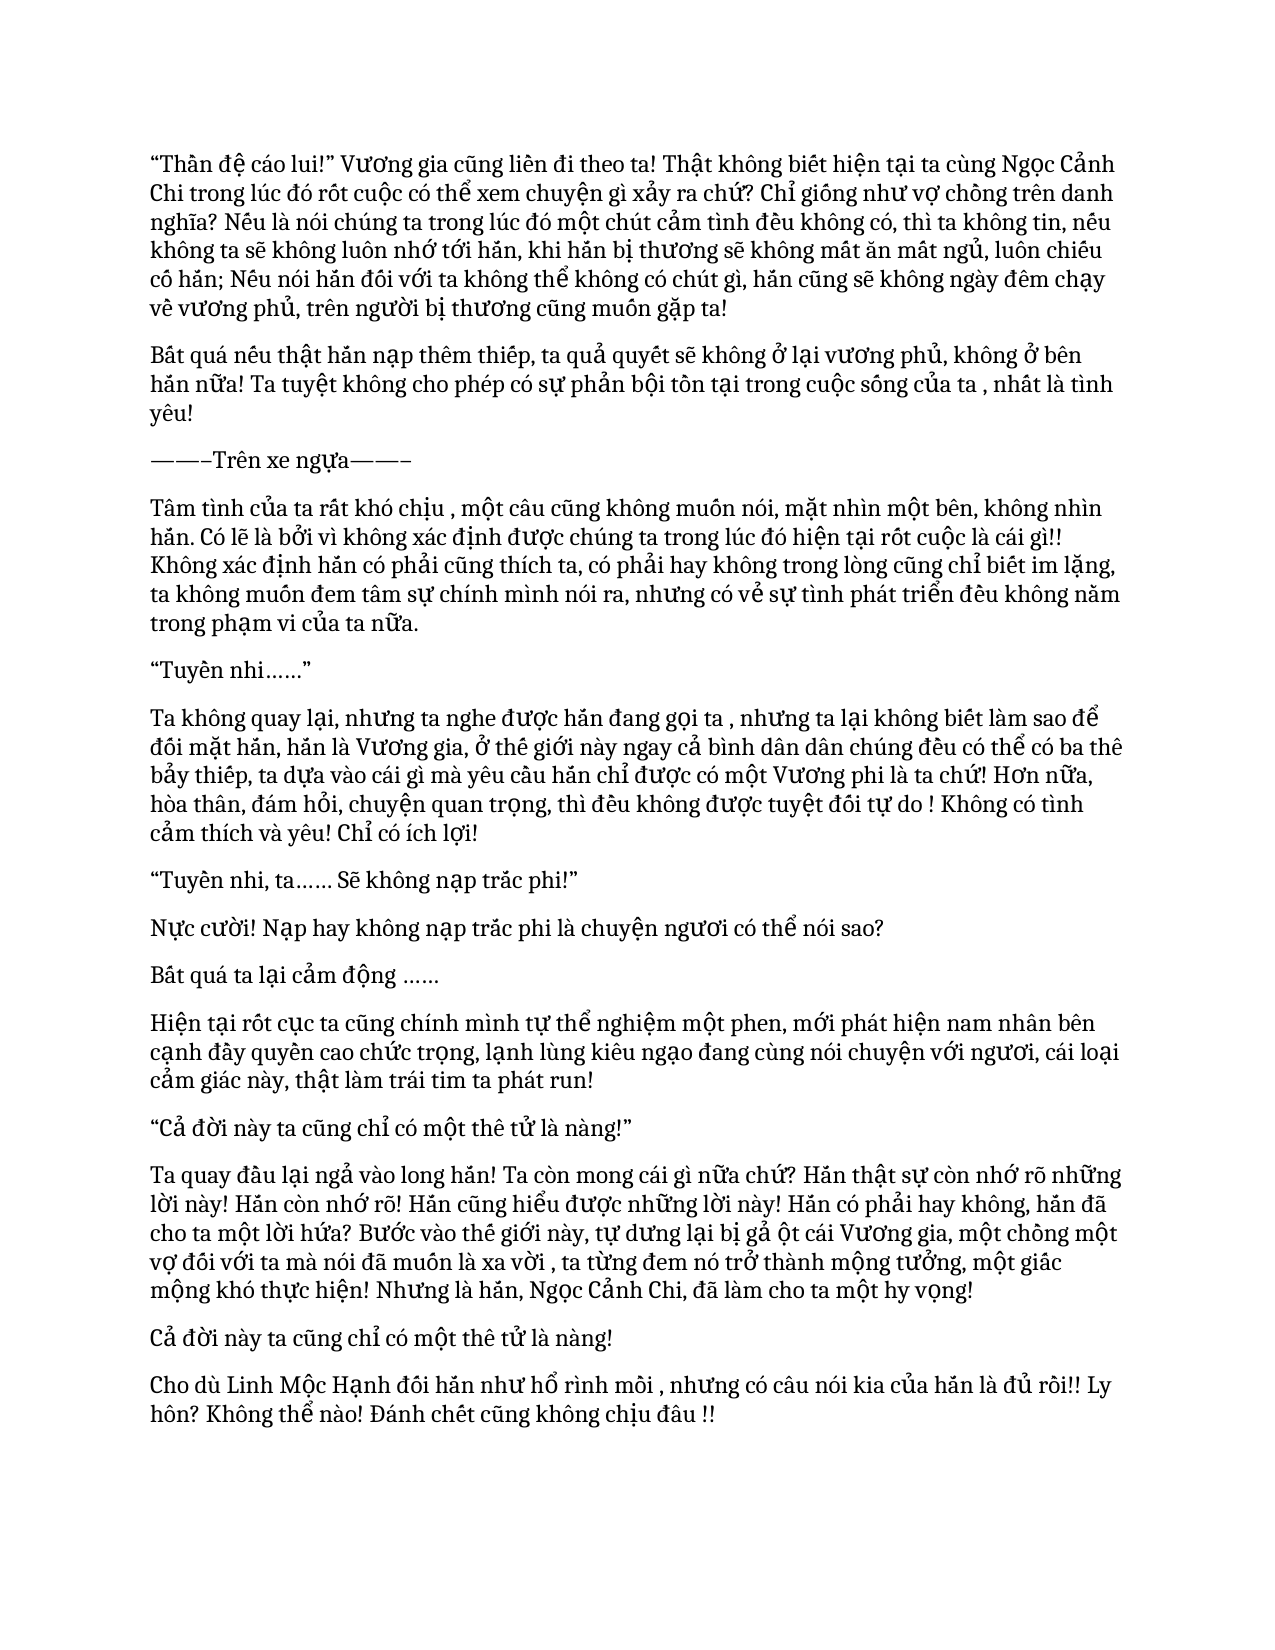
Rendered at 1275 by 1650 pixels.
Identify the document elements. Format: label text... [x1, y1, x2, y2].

text Bất quá nếu thật hắn nạp thêm thiếp, ta quả quyết sẽ không ở lại vương phủ, không ở bên hắn nữa! Ta tuyệt không cho phép có sự phản bội tồn tại trong cuộc sống của ta , nhất là tình yêu! [150, 341, 1125, 427]
text ——–Trên xe ngựa——– [150, 446, 1125, 475]
text Cho dù Linh Mộc Hạnh đối hắn như hổ rình mồi , nhưng có câu nói kia của hắn là đủ rồi!! Ly hôn? Không thể nào! Đánh chết cũng không chịu đâu !! [150, 1371, 1125, 1429]
text “Tuyền nhi……” [150, 656, 1125, 685]
text Nực cười! Nạp hay không nạp trắc phi là chuyện ngươi có thể nói sao? [150, 914, 1125, 942]
text Hiện tại rốt cục ta cũng chính mình tự thể nghiệm một phen, mới phát hiện nam nhân bên cạnh đầy quyền cao chức trọng, lạnh lùng kiêu ngạo đang cùng nói chuyện với ngươi, cái loại cảm giác này, thật làm trái tim ta phát run! [150, 1009, 1125, 1095]
text Tâm tình của ta rất khó chịu , một câu cũng không muốn nói, mặt nhìn một bên, không nhìn hắn. Có lẽ là bởi vì không xác định được chúng ta trong lúc đó hiện tại rốt cuộc là cái gì!! Không xác định hắn có phải cũng thích ta, có phải hay không trong lòng cũng chỉ biết im lặng, ta không muốn đem tâm sự chính mình nói ra, nhưng có vẻ sự tình phát triển đều không nằm trong phạm vi của ta nữa. [150, 494, 1125, 637]
text Ta quay đầu lại ngả vào long hắn! Ta còn mong cái gì nữa chứ? Hắn thật sự còn nhớ rõ những lời này! Hắn còn nhớ rõ! Hắn cũng hiểu được những lời này! Hắn có phải hay không, hắn đã cho ta một lời hứa? Bước vào thế giới này, tự dưng lại bị gả ột cái Vương gia, một chồng một vợ đối với ta mà nói đã muốn là xa vời , ta từng đem nó trở thành mộng tưởng, một giấc mộng khó thực hiện! Nhưng là hắn, Ngọc Cảnh Chi, đã làm cho ta một hy vọng! [150, 1161, 1125, 1305]
text Cả đời này ta cũng chỉ có một thê tử là nàng! [150, 1324, 1125, 1352]
text “Tuyền nhi, ta…… Sẽ không nạp trắc phi!” [150, 866, 1125, 895]
text Ta không quay lại, nhưng ta nghe được hắn đang gọi ta , nhưng ta lại không biết làm sao để đối mặt hắn, hắn là Vương gia, ở thế giới này ngay cả bình dân dân chúng đều có thể có ba thê bảy thiếp, ta dựa vào cái gì mà yêu cầu hắn chỉ được có một Vương phi là ta chứ! Hơn nữa, hòa thân, đám hỏi, chuyện quan trọng, thì đều không được tuyệt đối tự do ! Không có tình cảm thích và yêu! Chỉ có ích lợi! [150, 704, 1125, 847]
text “Cả đời này ta cũng chỉ có một thê tử là nàng!” [150, 1114, 1125, 1142]
text Bất quá ta lại cảm động …… [150, 961, 1125, 990]
text “Thần đệ cáo lui!” Vương gia cũng liền đi theo ta! Thật không biết hiện tại ta cùng Ngọc Cảnh Chi trong lúc đó rốt cuộc có thể xem chuyện gì xảy ra chứ? Chỉ giống như vợ chồng trên danh nghĩa? Nếu là nói chúng ta trong lúc đó một chút cảm tình đều không có, thì ta không tin, nếu không ta sẽ không luôn nhớ tới hắn, khi hắn bị thương sẽ không mất ăn mất ngủ, luôn chiếu cố hắn; Nếu nói hắn đối với ta không thể không có chút gì, hắn cũng sẽ không ngày đêm chạy về vương phủ, trên người bị thương cũng muốn gặp ta! [150, 150, 1125, 322]
